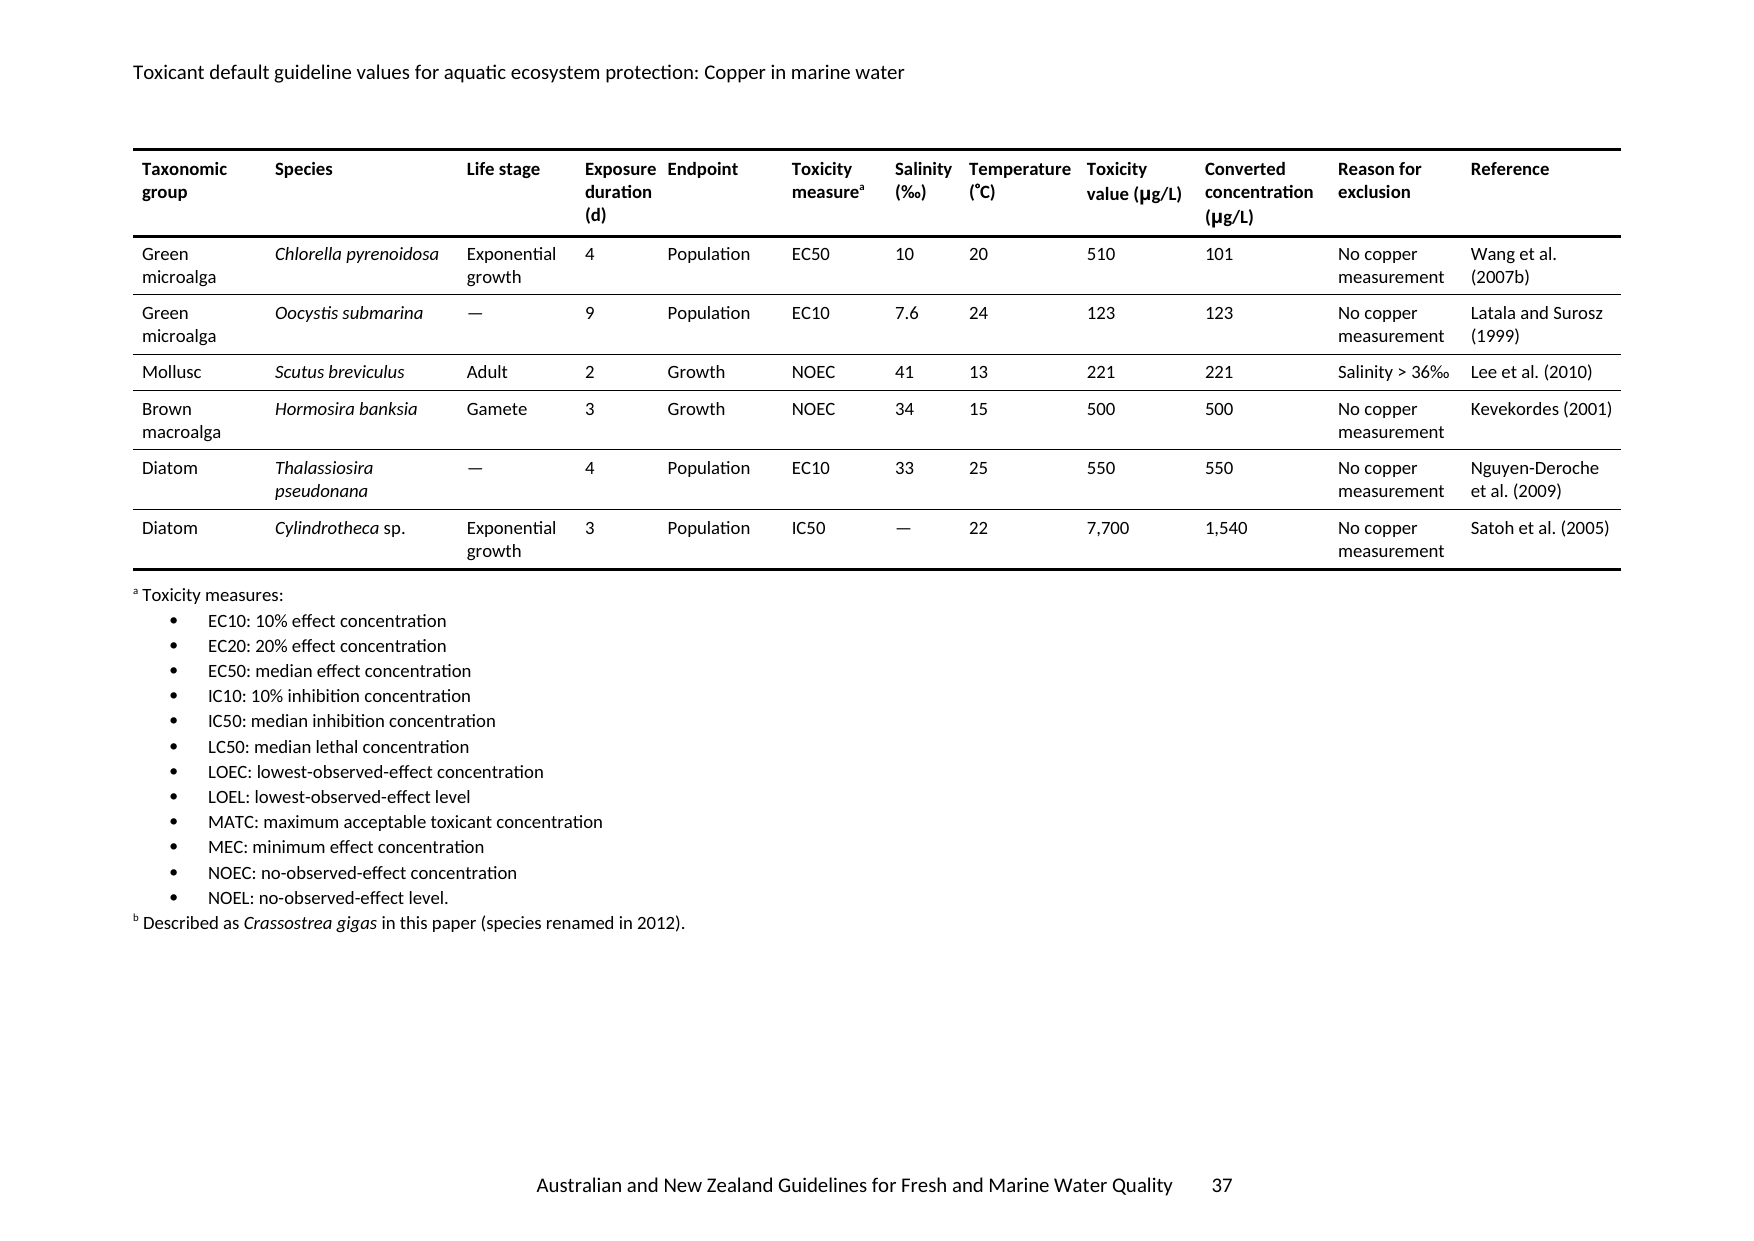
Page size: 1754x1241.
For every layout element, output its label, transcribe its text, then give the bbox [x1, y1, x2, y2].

table_cell Adult [458, 355, 576, 390]
table_cell 7,700 [1078, 510, 1196, 568]
table_cell Growth [665, 355, 783, 390]
table_cell IC50 [783, 510, 886, 568]
table_cell 123 [1078, 295, 1196, 353]
table_header Toxicity value (µg/L) [1078, 151, 1196, 235]
table_cell 1,540 [1196, 510, 1329, 568]
table_cell 221 [1078, 355, 1196, 390]
list IC10: 10% inhibition concentration [170, 684, 1621, 707]
table_cell 3 [576, 391, 664, 449]
table_cell Population [665, 510, 783, 568]
table_cell 15 [960, 391, 1078, 449]
table_cell 500 [1078, 391, 1196, 449]
table_cell 550 [1078, 450, 1196, 509]
table_cell Gamete [458, 391, 576, 449]
table_cell Population [665, 295, 783, 353]
table_cell 22 [960, 510, 1078, 568]
table_header Reference [1462, 151, 1621, 235]
table_cell Exponential growth [458, 238, 576, 294]
table_cell 500 [1196, 391, 1329, 449]
table_cell Lee et al. (2010) [1462, 355, 1621, 390]
list IC50: median inhibition concentration [170, 710, 1621, 733]
table_cell Green microalga [133, 238, 266, 294]
table_cell Nguyen-Deroche et al. (2009) [1462, 450, 1621, 509]
table_cell Satoh et al. (2005) [1462, 510, 1621, 568]
list LC50: median lethal concentration [170, 735, 1621, 758]
table_cell 20 [960, 238, 1078, 294]
table_header Life stage [458, 151, 576, 235]
list MATC: maximum acceptable toxicant concentration [170, 811, 1621, 833]
table_header Exposure duration (d) [576, 151, 664, 235]
text b Described as Crassostrea gigas in this paper (species renamed in 2012). [133, 911, 1621, 934]
list EC50: median effect concentration [170, 659, 1621, 682]
table_cell 3 [576, 510, 664, 568]
table_cell 221 [1196, 355, 1329, 390]
table_cell — [886, 510, 960, 568]
list LOEC: lowest-observed-effect concentration [170, 760, 1621, 783]
list LOEL: lowest-observed-effect level [170, 785, 1621, 808]
table_cell 510 [1078, 238, 1196, 294]
list NOEL: no-observed-effect level. [170, 886, 1621, 909]
table_cell Mollusc [133, 355, 266, 390]
table_cell No copper measurement [1329, 391, 1462, 449]
table_cell Kevekordes (2001) [1462, 391, 1621, 449]
list EC10: 10% effect concentration [170, 609, 1621, 632]
table_cell Cylindrotheca sp. [266, 510, 458, 568]
table_cell 4 [576, 450, 664, 509]
table_cell Wang et al. (2007b) [1462, 238, 1621, 294]
table_cell Hormosira banksia [266, 391, 458, 449]
table_cell EC50 [783, 238, 886, 294]
list NOEC: no-observed-effect concentration [170, 861, 1621, 884]
table_cell Exponential growth [458, 510, 576, 568]
table_cell Population [665, 450, 783, 509]
table_header Taxonomic group [133, 151, 266, 235]
list MEC: minimum effect concentration [170, 836, 1621, 859]
list EC20: 20% effect concentration [170, 634, 1621, 657]
table_cell No copper measurement [1329, 450, 1462, 509]
table_cell Latala and Surosz (1999) [1462, 295, 1621, 353]
table_cell EC10 [783, 450, 886, 509]
table_cell Oocystis submarina [266, 295, 458, 353]
table_cell 33 [886, 450, 960, 509]
table_cell 41 [886, 355, 960, 390]
table_cell 25 [960, 450, 1078, 509]
table_cell Thalassiosira pseudonana [266, 450, 458, 509]
table_cell EC10 [783, 295, 886, 353]
table_header Temperature (C) [960, 151, 1078, 235]
table_cell 123 [1196, 295, 1329, 353]
table_cell Growth [665, 391, 783, 449]
table_cell Salinity > 36‰ [1329, 355, 1462, 390]
table_header Reason for exclusion [1329, 151, 1462, 235]
table_cell — [458, 295, 576, 353]
table_cell 4 [576, 238, 664, 294]
table_header Converted concentration (µg/L) [1196, 151, 1329, 235]
table_cell 101 [1196, 238, 1329, 294]
table_cell Diatom [133, 450, 266, 509]
table_cell Green microalga [133, 295, 266, 353]
table_cell 550 [1196, 450, 1329, 509]
table_cell Population [665, 238, 783, 294]
table_header Toxicity measurea [783, 151, 886, 235]
table_cell No copper measurement [1329, 295, 1462, 353]
table_cell 7.6 [886, 295, 960, 353]
table_cell Brown macroalga [133, 391, 266, 449]
table_cell 10 [886, 238, 960, 294]
text a Toxicity measures: [133, 584, 1621, 607]
table_cell No copper measurement [1329, 510, 1462, 568]
table_header Endpoint [665, 151, 783, 235]
table_cell Diatom [133, 510, 266, 568]
table_cell 34 [886, 391, 960, 449]
table_cell Chlorella pyrenoidosa [266, 238, 458, 294]
table_cell — [458, 450, 576, 509]
table_cell 24 [960, 295, 1078, 353]
table_cell 9 [576, 295, 664, 353]
table_cell NOEC [783, 391, 886, 449]
table_cell No copper measurement [1329, 238, 1462, 294]
table_cell NOEC [783, 355, 886, 390]
table_header Species [266, 151, 458, 235]
table_cell 13 [960, 355, 1078, 390]
table_cell 2 [576, 355, 664, 390]
table_header Salinity (‰) [886, 151, 960, 235]
table_cell Scutus breviculus [266, 355, 458, 390]
